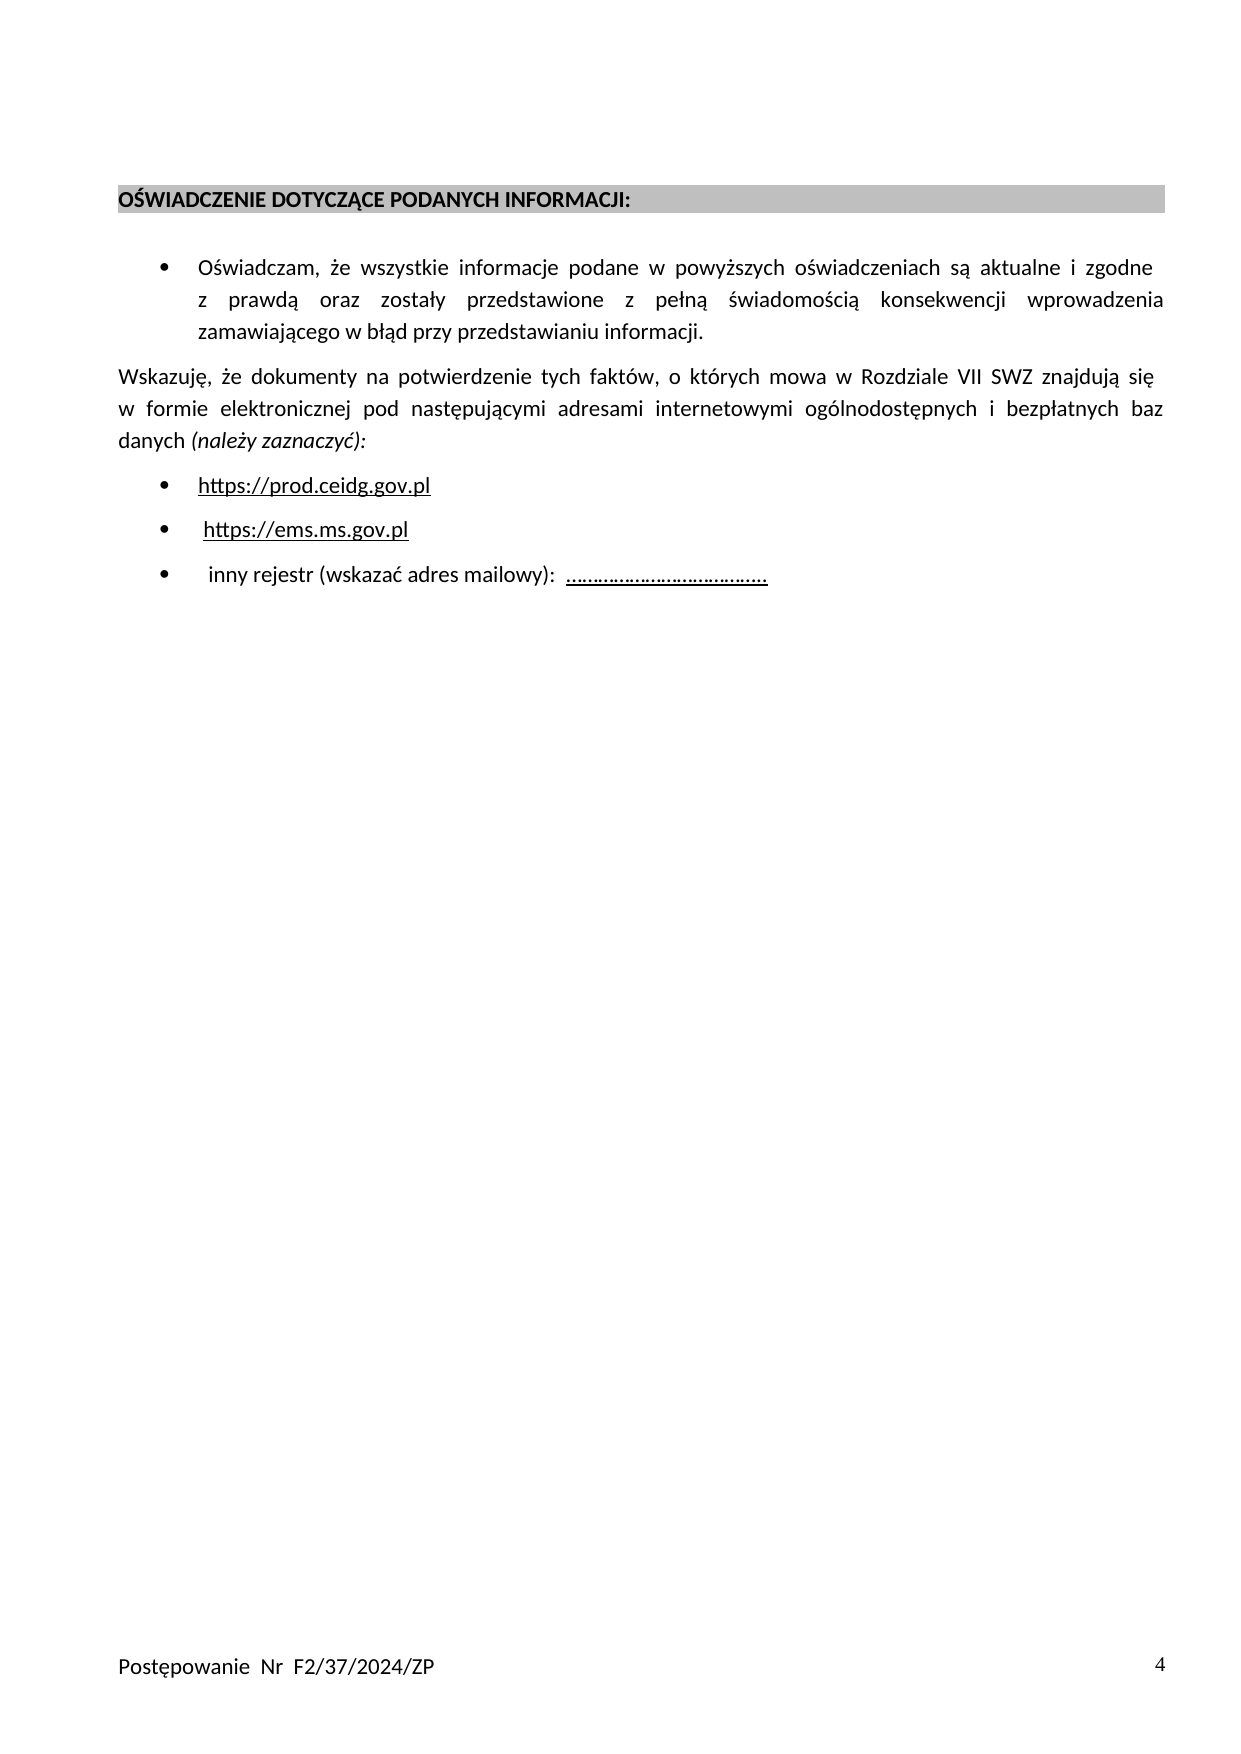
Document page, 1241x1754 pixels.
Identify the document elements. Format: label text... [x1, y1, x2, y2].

list https://ems.ms.gov.pl [160, 516, 1165, 543]
list https://prod.ceidg.gov.pl [160, 471, 1165, 499]
list Oświadczam, że wszystkie informacje podane w powyższych oświadczeniach są aktualne i zgodne z prawdą oraz zostały przedstawione z pełną świadomością konsekwencji wprowadzenia zamawiającego w błąd przy przedstawianiu informacji. [160, 253, 1165, 345]
text Wskazuję, że dokumenty na potwierdzenie tych faktów, o których mowa w Rozdziale VII SWZ znajdują się w formie elektronicznej pod następującymi adresami internetowymi ogólnodostępnych i bezpłatnych baz danych (należy zaznaczyć): [118, 362, 1165, 454]
list inny rejestr (wskazać adres mailowy): ……………………………….. [160, 560, 1165, 588]
text OŚWIADCZENIE DOTYCZĄCE PODANYCH INFORMACJI: [118, 185, 1165, 213]
